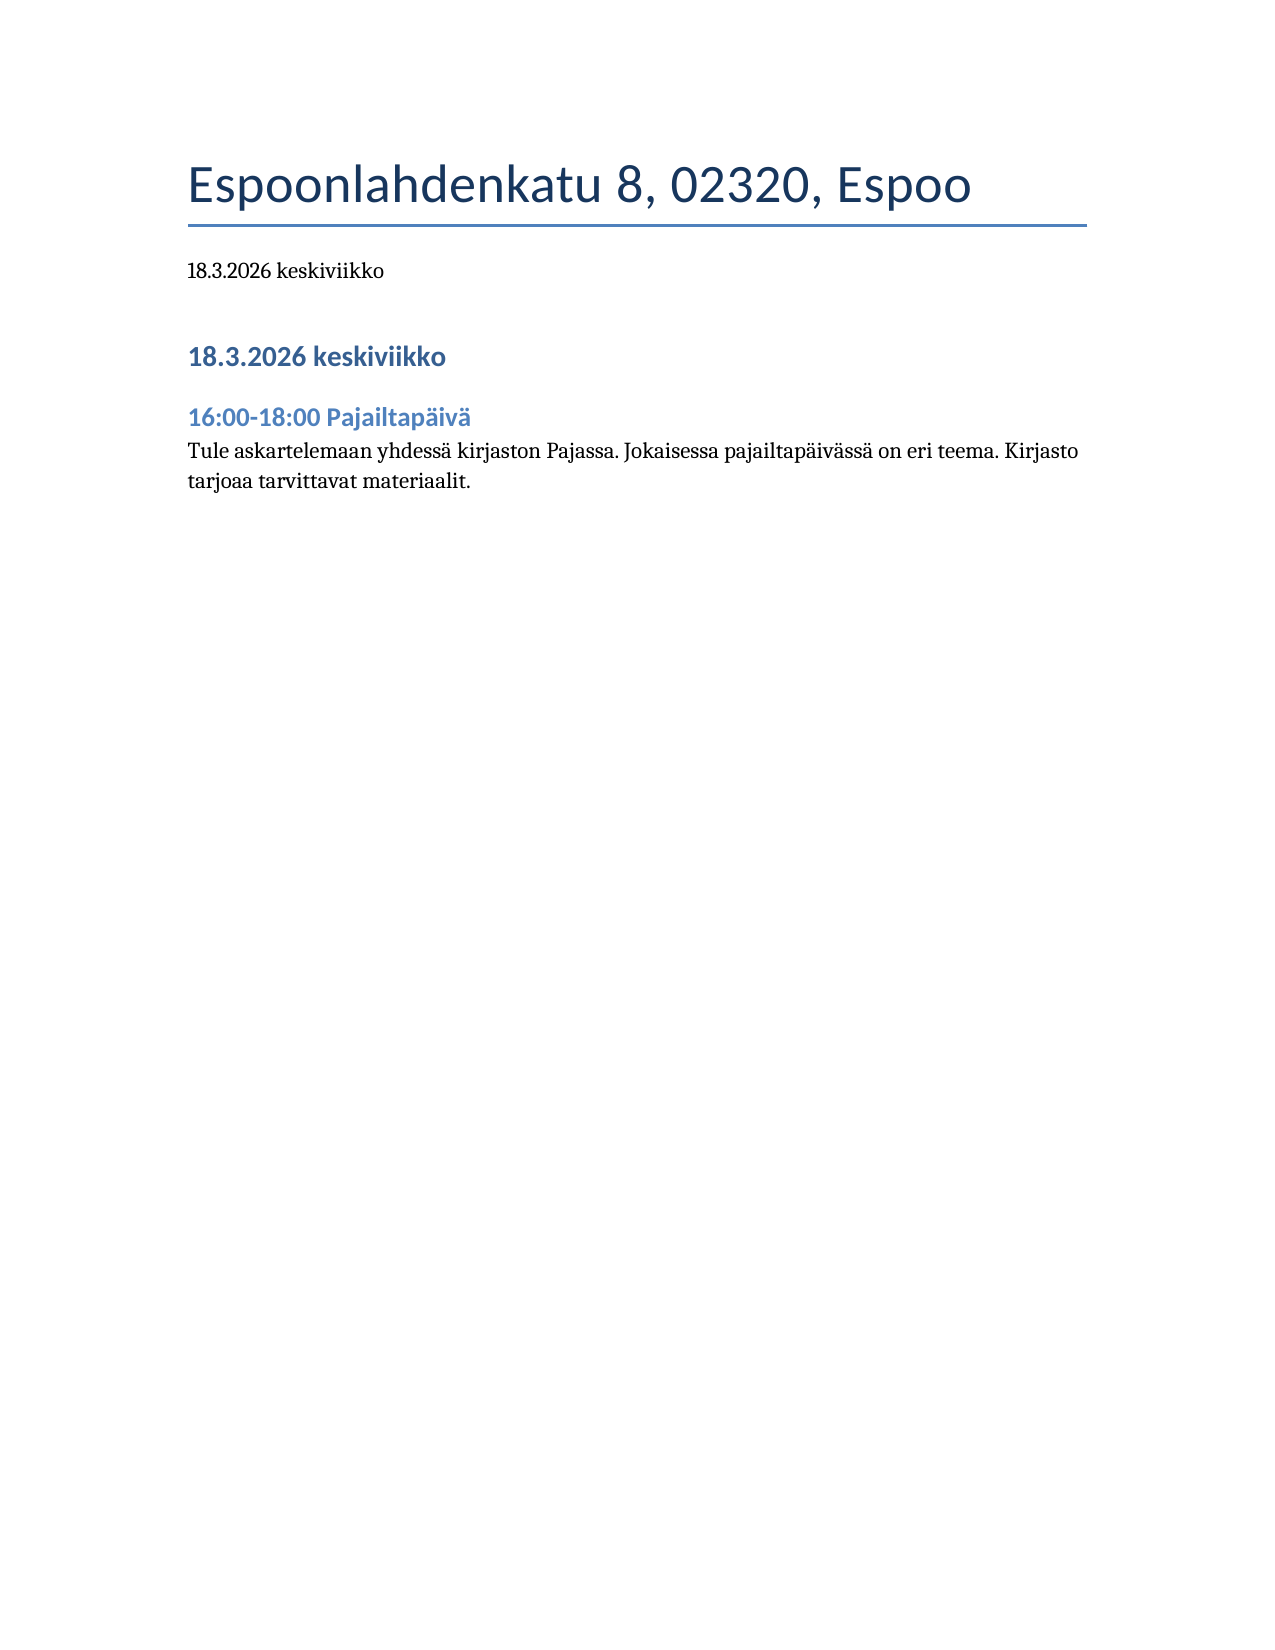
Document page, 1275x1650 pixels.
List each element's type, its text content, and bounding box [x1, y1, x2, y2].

text Tule askartelemaan yhdessä kirjaston Pajassa. Jokaisessa pajailtapäivässä on eri teema. Kirjasto tarjoaa tarvittavat materiaalit. [187, 438, 1087, 494]
subtitle 18.3.2026 keskiviikko [187, 338, 1087, 374]
subtitle 16:00-18:00 Pajailtapäivä [187, 400, 1087, 433]
text 18.3.2026 keskiviikko [187, 258, 1087, 284]
title Espoonlahdenkatu 8, 02320, Espoo [187, 150, 1087, 227]
